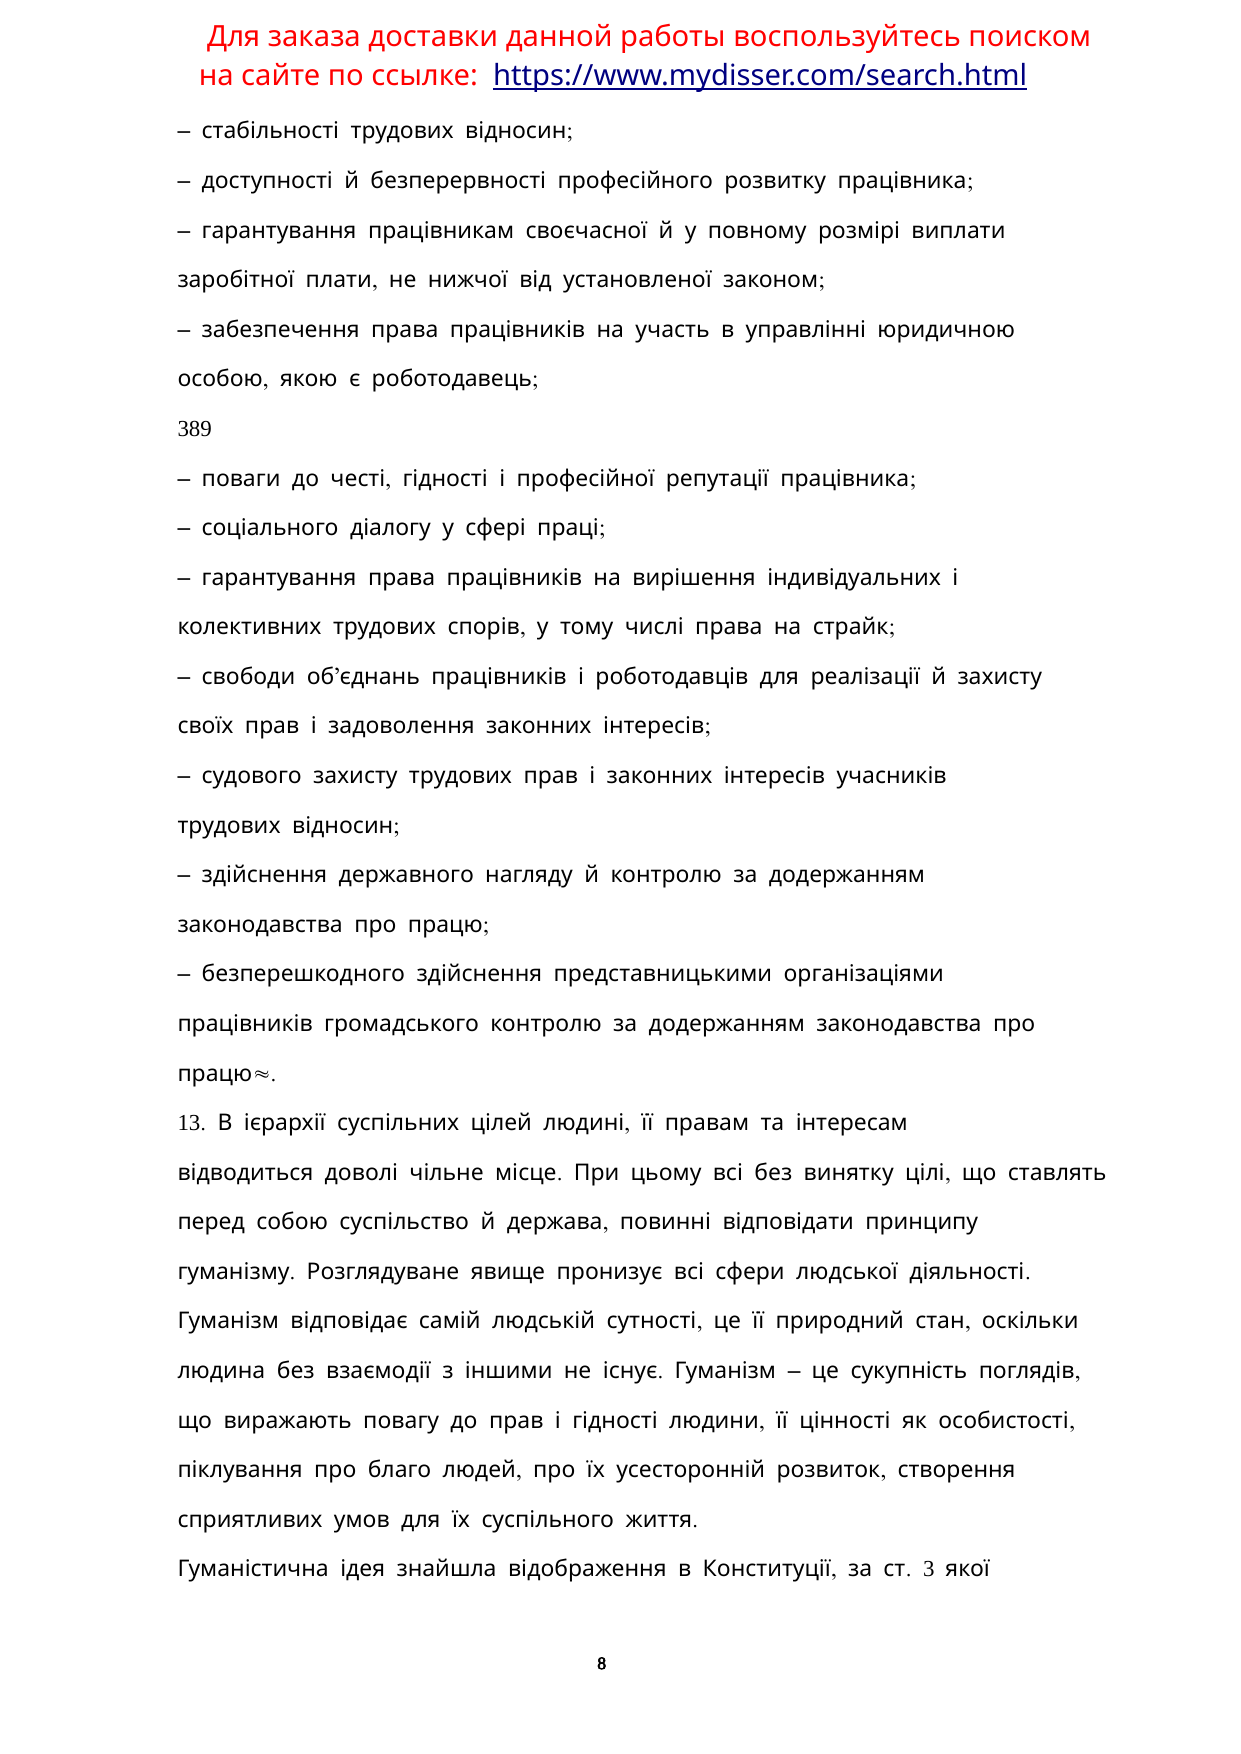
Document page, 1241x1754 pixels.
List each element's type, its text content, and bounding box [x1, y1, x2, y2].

text людинабезвзаємодіїзіншиминеіснуєГуманізм–цесукупністьпоглядів [118, 1354, 1107, 1383]
text гуманізмуРозглядуванеявищепронизуєвсісферилюдськоїдіяльності [118, 1255, 1107, 1284]
text законодавствапропрацю [118, 908, 1107, 937]
text щовиражаютьповагудоправігідностілюдиниїїцінностіякособистості [118, 1404, 1107, 1433]
text –свободиоб’єднаньпрацівниківіроботодавцівдляреалізаціїйзахисту [118, 660, 1107, 689]
text –повагидочестігідностііпрофесійноїрепутаціїпрацівника [118, 462, 1107, 491]
text –безперешкодногоздійсненняпредставницькимиорганізаціями [118, 958, 1107, 987]
text –здійсненнядержавногонаглядуйконтролюзадодержанням [118, 859, 1107, 887]
text –судовогозахистутрудовихправізаконнихінтересівучасників [118, 759, 1107, 788]
text –гарантуванняправапрацівниківнавирішенняіндивідуальнихі [118, 561, 1107, 590]
text Гуманізмвідповідаєсамійлюдськійсутностіцеїїприроднийстаноскільки [118, 1305, 1107, 1334]
text –соціальногодіалогуусферіпраці [118, 512, 1107, 540]
text особоюякоюєроботодавець [118, 363, 1107, 392]
text працівниківгромадськогоконтролюзадодержаннямзаконодавствапро [118, 1007, 1107, 1036]
text –забезпеченняправапрацівниківнаучастьвуправлінніюридичною [118, 313, 1107, 342]
text працю [118, 1057, 1107, 1086]
text піклуванняпроблаголюдейпроїхусестороннійрозвитокстворення [118, 1454, 1107, 1482]
text сприятливихумовдляїхсуспільногожиття [118, 1503, 1107, 1532]
text Вієрархіїсуспільнихцілейлюдиніїїправамтаінтересам [118, 1107, 1107, 1135]
text –гарантуванняпрацівникамсвоєчасноїйуповномурозмірівиплати [118, 214, 1107, 243]
text передсобоюсуспільствойдержаваповиннівідповідатипринципу [118, 1206, 1107, 1234]
text відводитьсядоволічільнемісцеПрицьомувсібезвиняткуціліщоставлять [118, 1156, 1107, 1185]
text ГуманістичнаідеязнайшлавідображеннявКонституціїзастякої [118, 1553, 1107, 1582]
text  [118, 412, 1107, 441]
text трудовихвідносин [118, 809, 1107, 838]
text колективнихтрудовихспорівутомучисліправанастрайк [118, 611, 1107, 639]
text –доступностійбезперервностіпрофесійногорозвиткупрацівника [118, 164, 1107, 193]
text заробітноїплатиненижчоївідустановленоїзаконом [118, 264, 1107, 292]
text своїхправізадоволеннязаконнихінтересів [118, 710, 1107, 739]
text –стабільностітрудовихвідносин [118, 115, 1107, 144]
